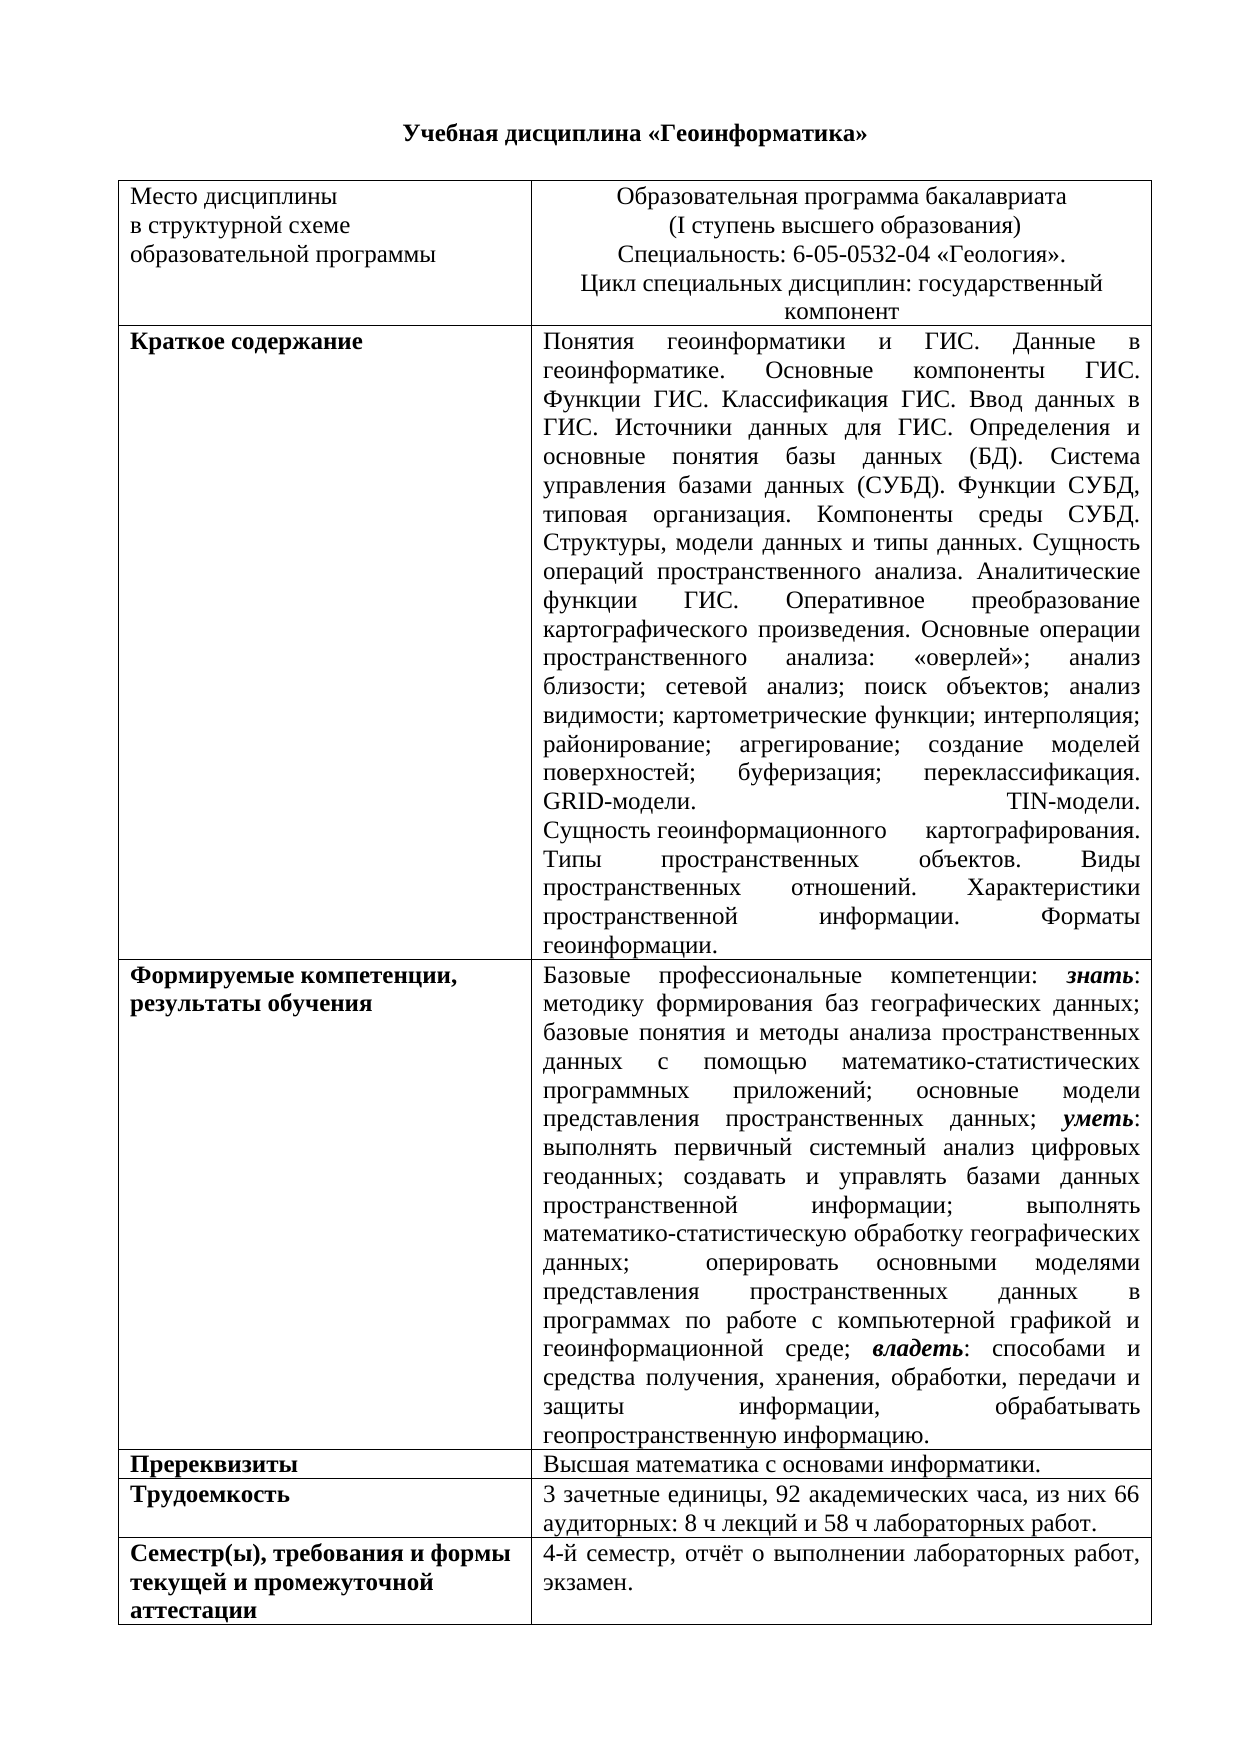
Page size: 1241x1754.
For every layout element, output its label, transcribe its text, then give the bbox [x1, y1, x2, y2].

table_cell Высшая математика с основами информатики. [532, 1450, 1151, 1478]
table_header Место дисциплины в структурной схеме образовательной программы [119, 181, 531, 325]
table_cell Базовые профессиональные компетенции: знать: методику формирования баз географических данных; базовые понятия и методы анализа пространственных данных с помощью математико-статистических программных приложений; основные модели представления пространственных данных; уметь: выполнять первичный системный анализ цифровых геоданных; создавать и управлять базами данных пространственной информации; выполнять математико-статистическую обработку географических данных; оперировать основными моделями представления пространственных данных в программах по работе с компьютерной графикой и геоинформационной среде; владеть: способами и средства получения, хранения, обработки, передачи и защиты информации, обрабатывать геопространственную информацию. [532, 960, 1151, 1448]
table_cell Пререквизиты [119, 1450, 531, 1478]
table_header Образовательная программа бакалавриата (I ступень высшего образования) Специальность: 6-05-0532-04 «Геология». Цикл специальных дисциплин: государственный компонент [532, 181, 1151, 325]
table_cell 4-й семестр, отчёт о выполнении лабораторных работ, экзамен. [532, 1538, 1151, 1624]
table_cell Семестр(ы), требования и формы текущей и промежуточной аттестации [119, 1538, 531, 1624]
table_cell Понятия геоинформатики и ГИС. Данные в геоинформатике. Основные компоненты ГИС. Функции ГИС. Классификация ГИС. Ввод данных в ГИС. Источники данных для ГИС. Определения и основные понятия базы данных (БД). Система управления базами данных (СУБД). Функции СУБД, типовая организация. Компоненты среды СУБД. Структуры, модели данных и типы данных. Сущность операций пространственного анализа. Аналитические функции ГИС. Оперативное преобразование картографического произведения. Основные операции пространственного анализа: «оверлей»; анализ близости; сетевой анализ; поиск объектов; анализ видимости; картометрические функции; интерполяция; районирование; агрегирование; создание моделей поверхностей; буферизация; переклассификация. GRID-модели. TIN-модели. Сущность геоинформационного картографирования. Типы пространственных объектов. Виды пространственных отношений. Характеристики пространственной информации. Форматы геоинформации. [532, 326, 1151, 959]
table_cell 3 зачетные единицы, 92 академических часа, из них 66 аудиторных: 8 ч лекций и 58 ч лабораторных работ. [532, 1479, 1151, 1537]
text Учебная дисциплина «Геоинформатика» [118, 118, 1152, 147]
table_cell Трудоемкость [119, 1479, 531, 1537]
table_cell Формируемые компетенции, результаты обучения [119, 960, 531, 1448]
table_cell Краткое содержание [119, 326, 531, 959]
